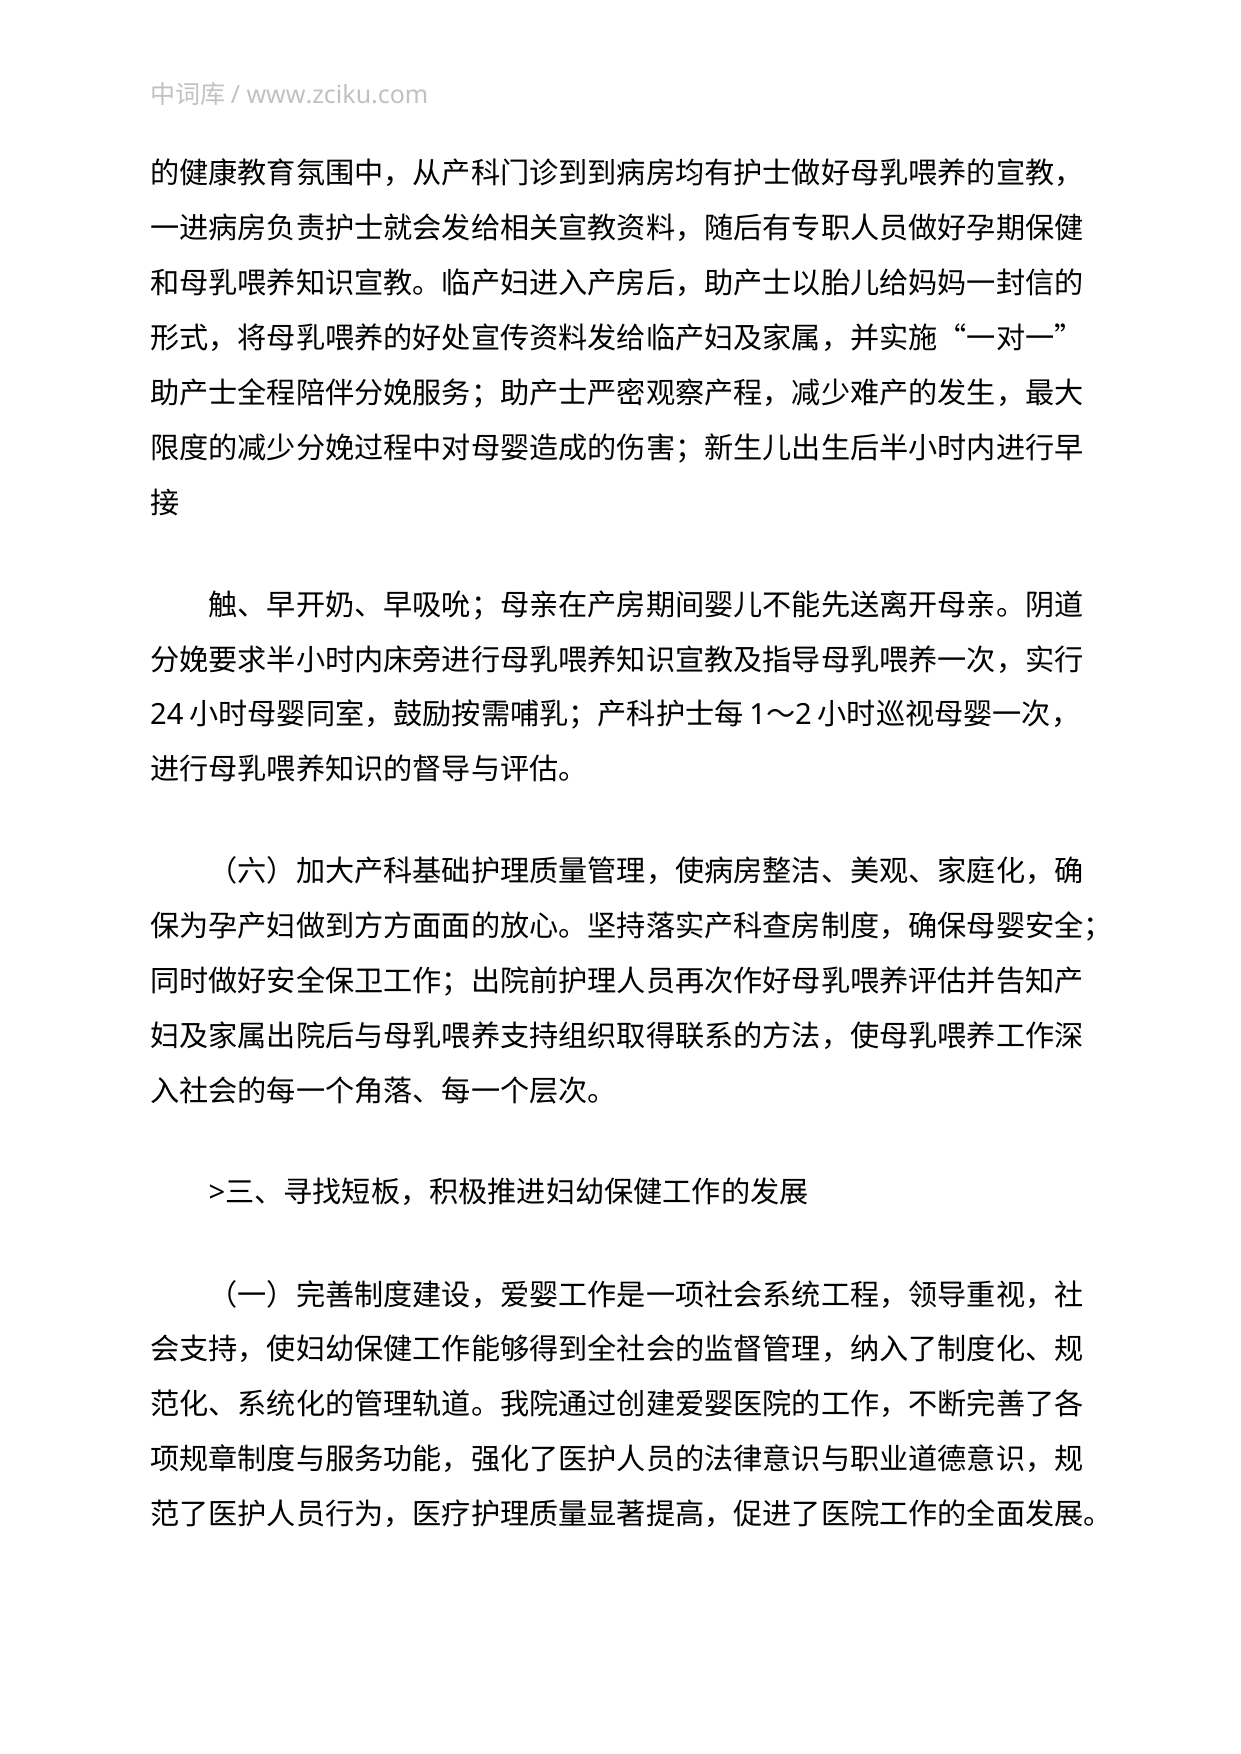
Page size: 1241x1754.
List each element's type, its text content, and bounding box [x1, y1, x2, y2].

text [150, 150, 1090, 522]
text 触、早开奶、早吸吮；母亲在产房期间婴儿不能先送离开母亲。阴道分娩要求半小时内床旁进行母乳喂养知识宣教及指导母乳喂养一次，实行24小时母婴同室，鼓励按需哺乳；产科护士每1～2小时巡视母婴一次，进行母乳喂养知识的督导与评估。 [150, 581, 1090, 788]
text （一）完善制度建设，爱婴工作是一项社会系统工程，领导重视，社会支持，使妇幼保健工作能够得到全社会的监督管理，纳入了制度化、规范化、系统化的管理轨道。我院通过创建爱婴医院的工作，不断完善了各项规章制度与服务功能，强化了医护人员的法律意识与职业道德意识，规范了医护人员行为，医疗护理质量显著提高，促进了医院工作的全面发展。 [150, 1271, 1090, 1533]
text >三、寻找短板，积极推进妇幼保健工作的发展 [150, 1169, 1090, 1211]
text （六）加大产科基础护理质量管理，使病房整洁、美观、家庭化，确保为孕产妇做到方方面面的放心。坚持落实产科查房制度，确保母婴安全；同时做好安全保卫工作；出院前护理人员再次作好母乳喂养评估并告知产妇及家属出院后与母乳喂养支持组织取得联系的方法，使母乳喂养工作深入社会的每一个角落、每一个层次。 [150, 848, 1090, 1109]
